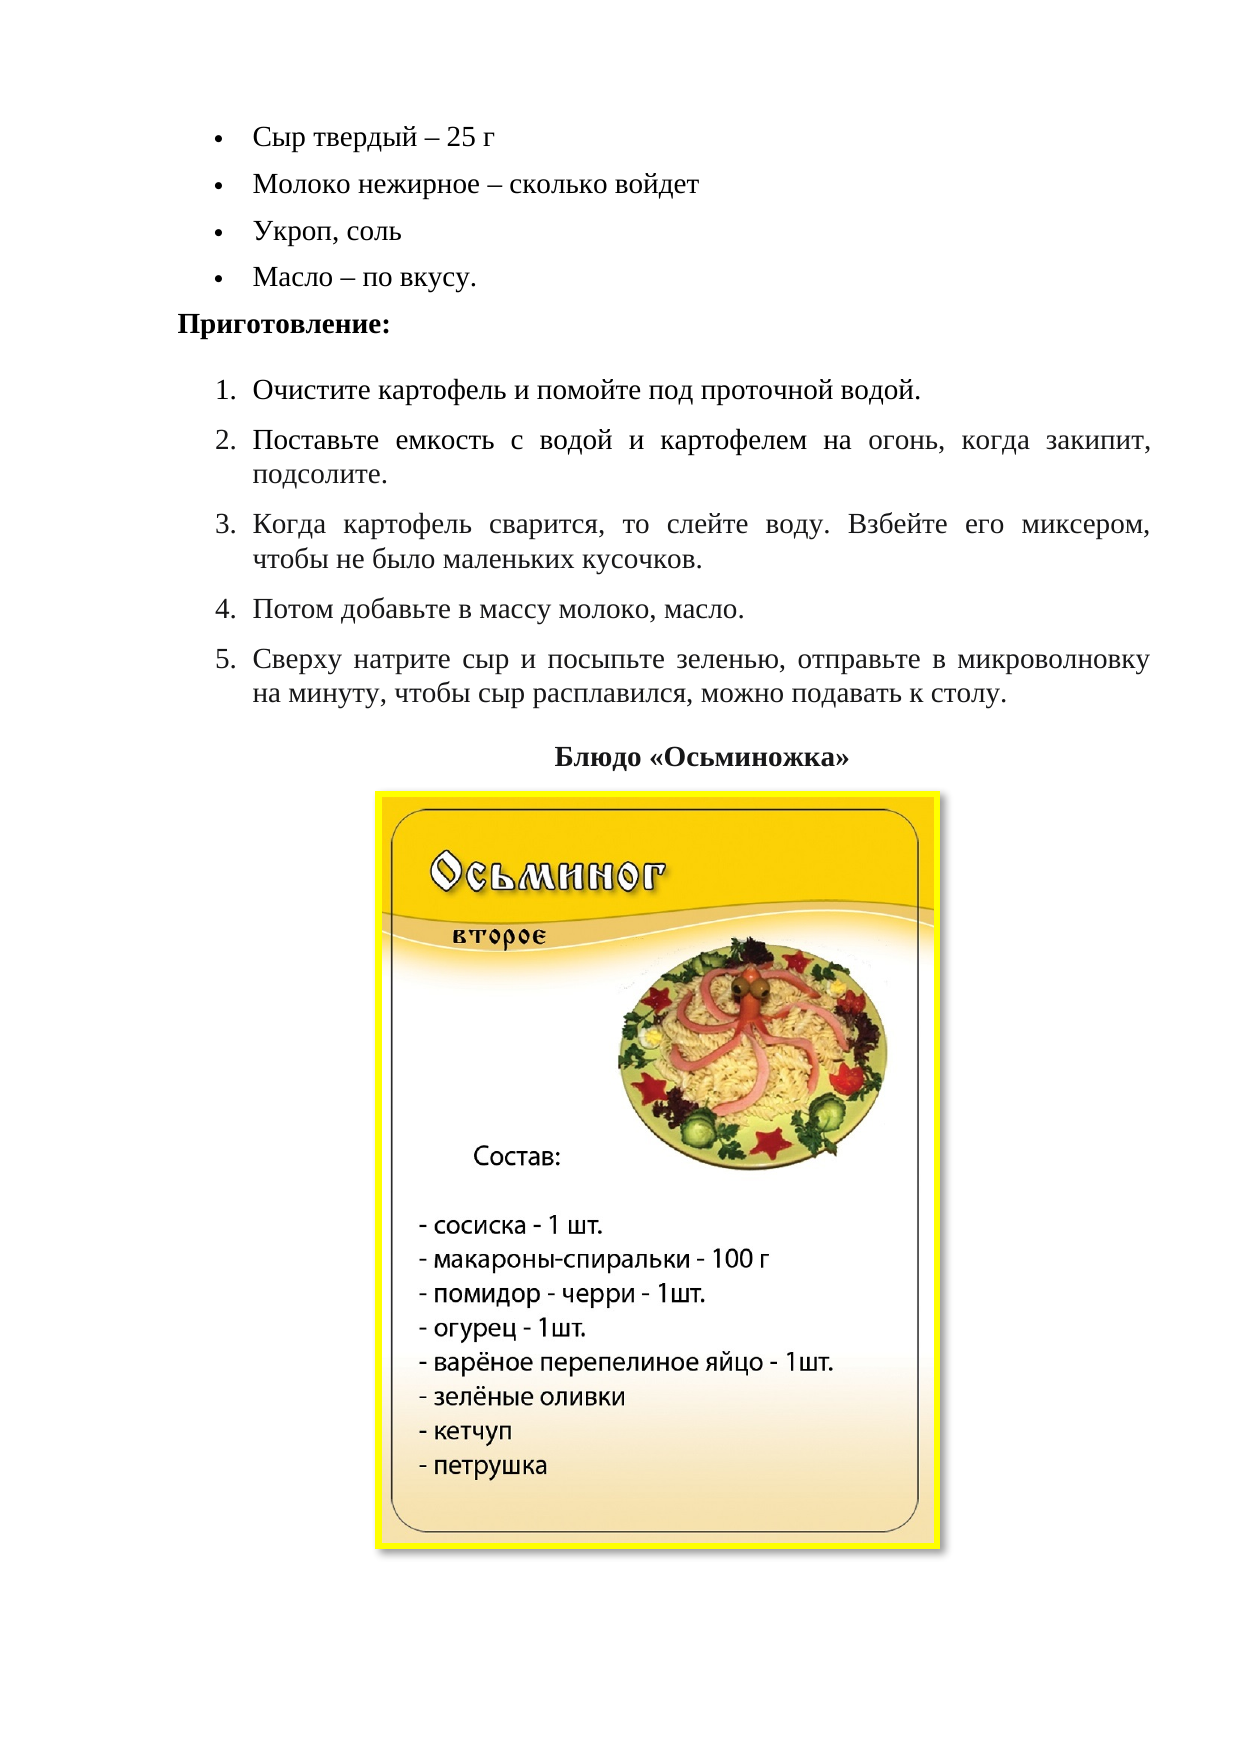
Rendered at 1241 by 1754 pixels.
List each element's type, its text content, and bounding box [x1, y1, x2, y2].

list Масло – по вкусу. [215, 259, 1152, 293]
list Укроп, соль [215, 212, 1152, 246]
list Потом добавьте в массу молоко, масло. [215, 590, 1152, 624]
list Когда картофель сварится, то слейте воду. Взбейте его миксером, чтобы не было маленьких кусочков. [215, 506, 1152, 574]
list Сыр твердый – 25 г [215, 118, 1152, 152]
text Приготовление: [177, 306, 1152, 340]
list Поставьте емкость с водой и картофелем на огонь, когда закипит, подсолите. [215, 421, 1152, 490]
list Сверху натрите сыр и посыпьте зеленью, отправьте в микроволновку на минуту, чтобы сыр расплавился, можно подавать к столу. [215, 640, 1152, 709]
list Молоко нежирное – сколько войдет [215, 165, 1152, 199]
text Блюдо «Осьминожка» [252, 738, 1152, 772]
picture [382, 797, 934, 1543]
list Очистите картофель и помойте под проточной водой. [215, 371, 1152, 406]
